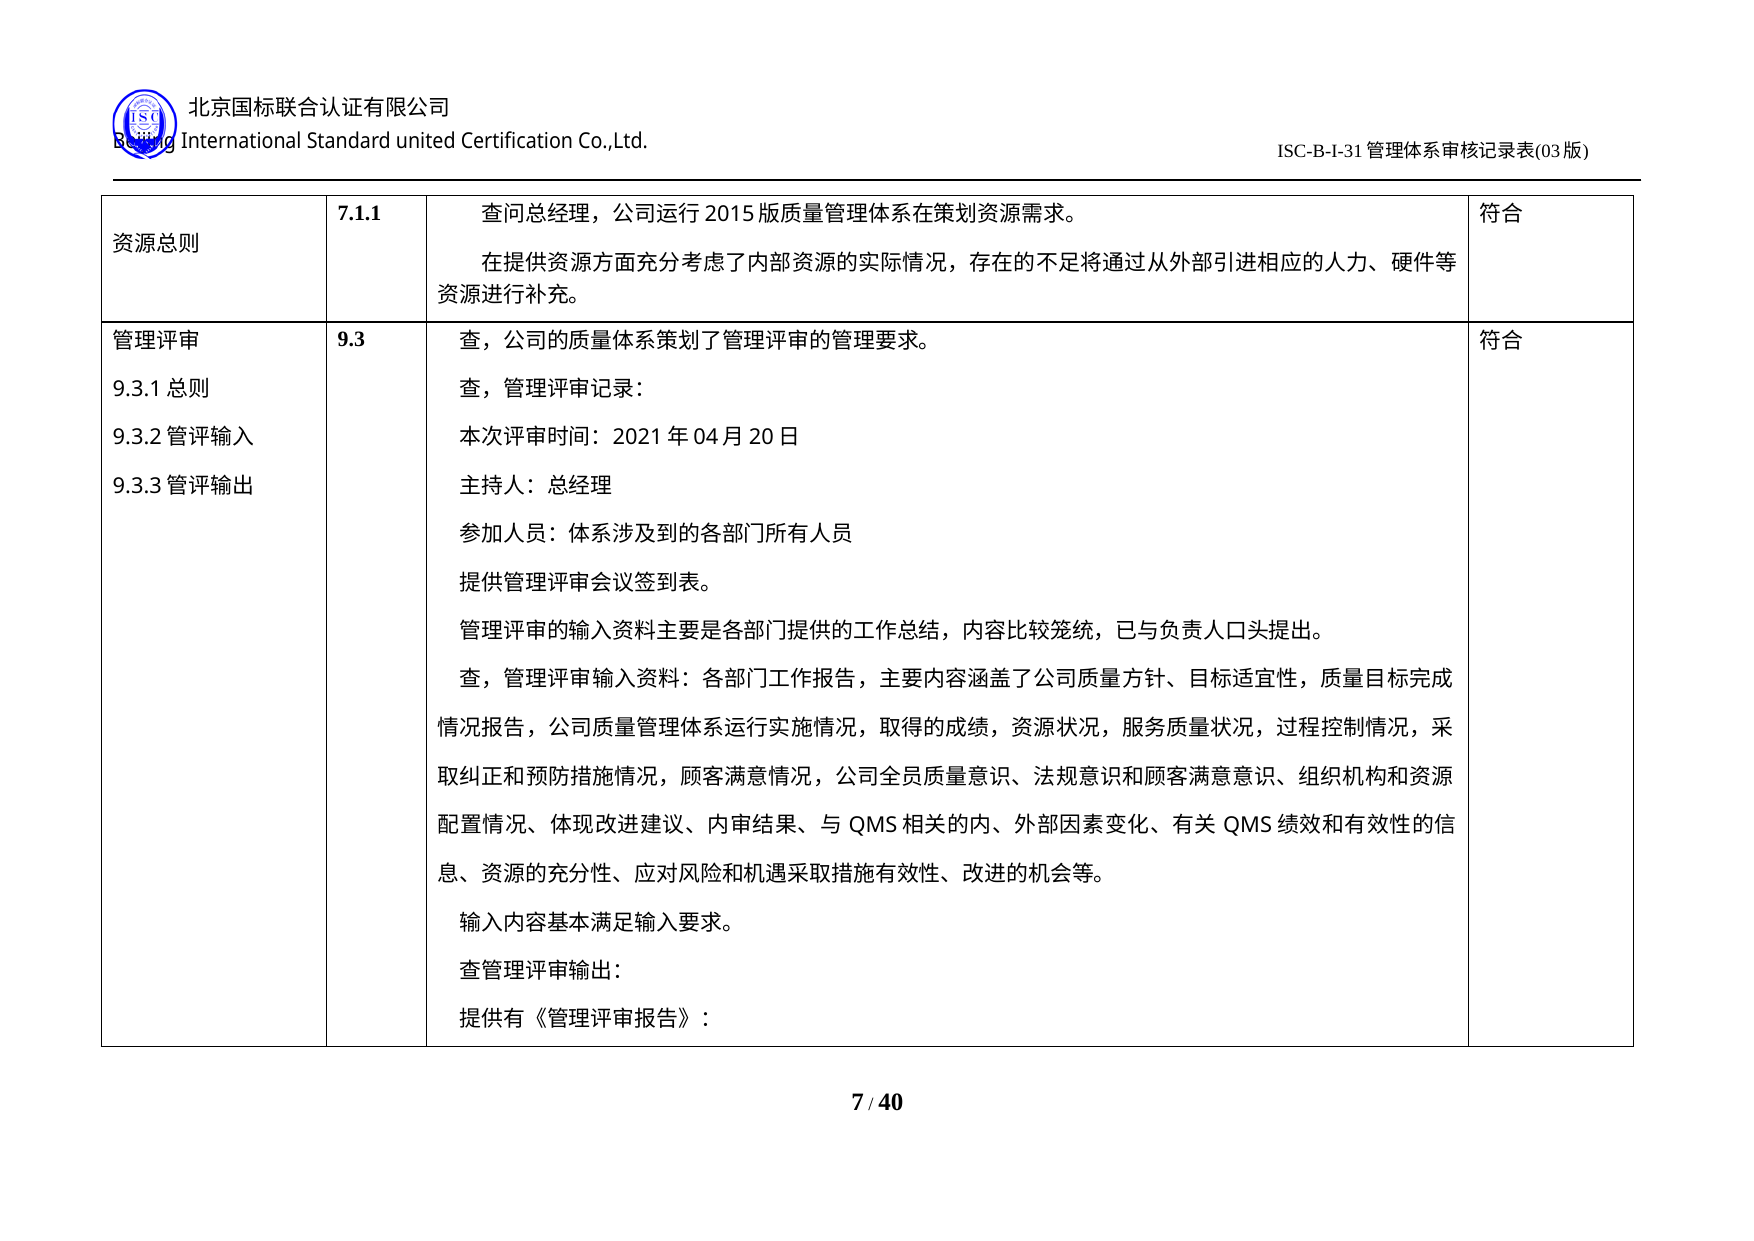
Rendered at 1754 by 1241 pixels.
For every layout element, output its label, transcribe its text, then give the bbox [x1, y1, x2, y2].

table_cell 符合 [1469, 196, 1633, 321]
table_cell 7.1.1 [327, 196, 426, 321]
table_cell 9.3 [327, 323, 426, 1046]
table_cell 管理评审 9.3.1总则 9.3.2管评输入 9.3.3管评输出 [102, 323, 326, 1046]
table_cell 查问总经理，公司运行2015版质量管理体系在策划资源需求。 在提供资源方面充分考虑了内部资源的实际情况，存在的不足将通过从外部引进相应的人力、硬件等资源进行补充。 [427, 196, 1468, 321]
picture [112, 89, 180, 158]
table_cell 资源总则 [102, 196, 326, 321]
table_cell 符合 [1469, 323, 1633, 1046]
